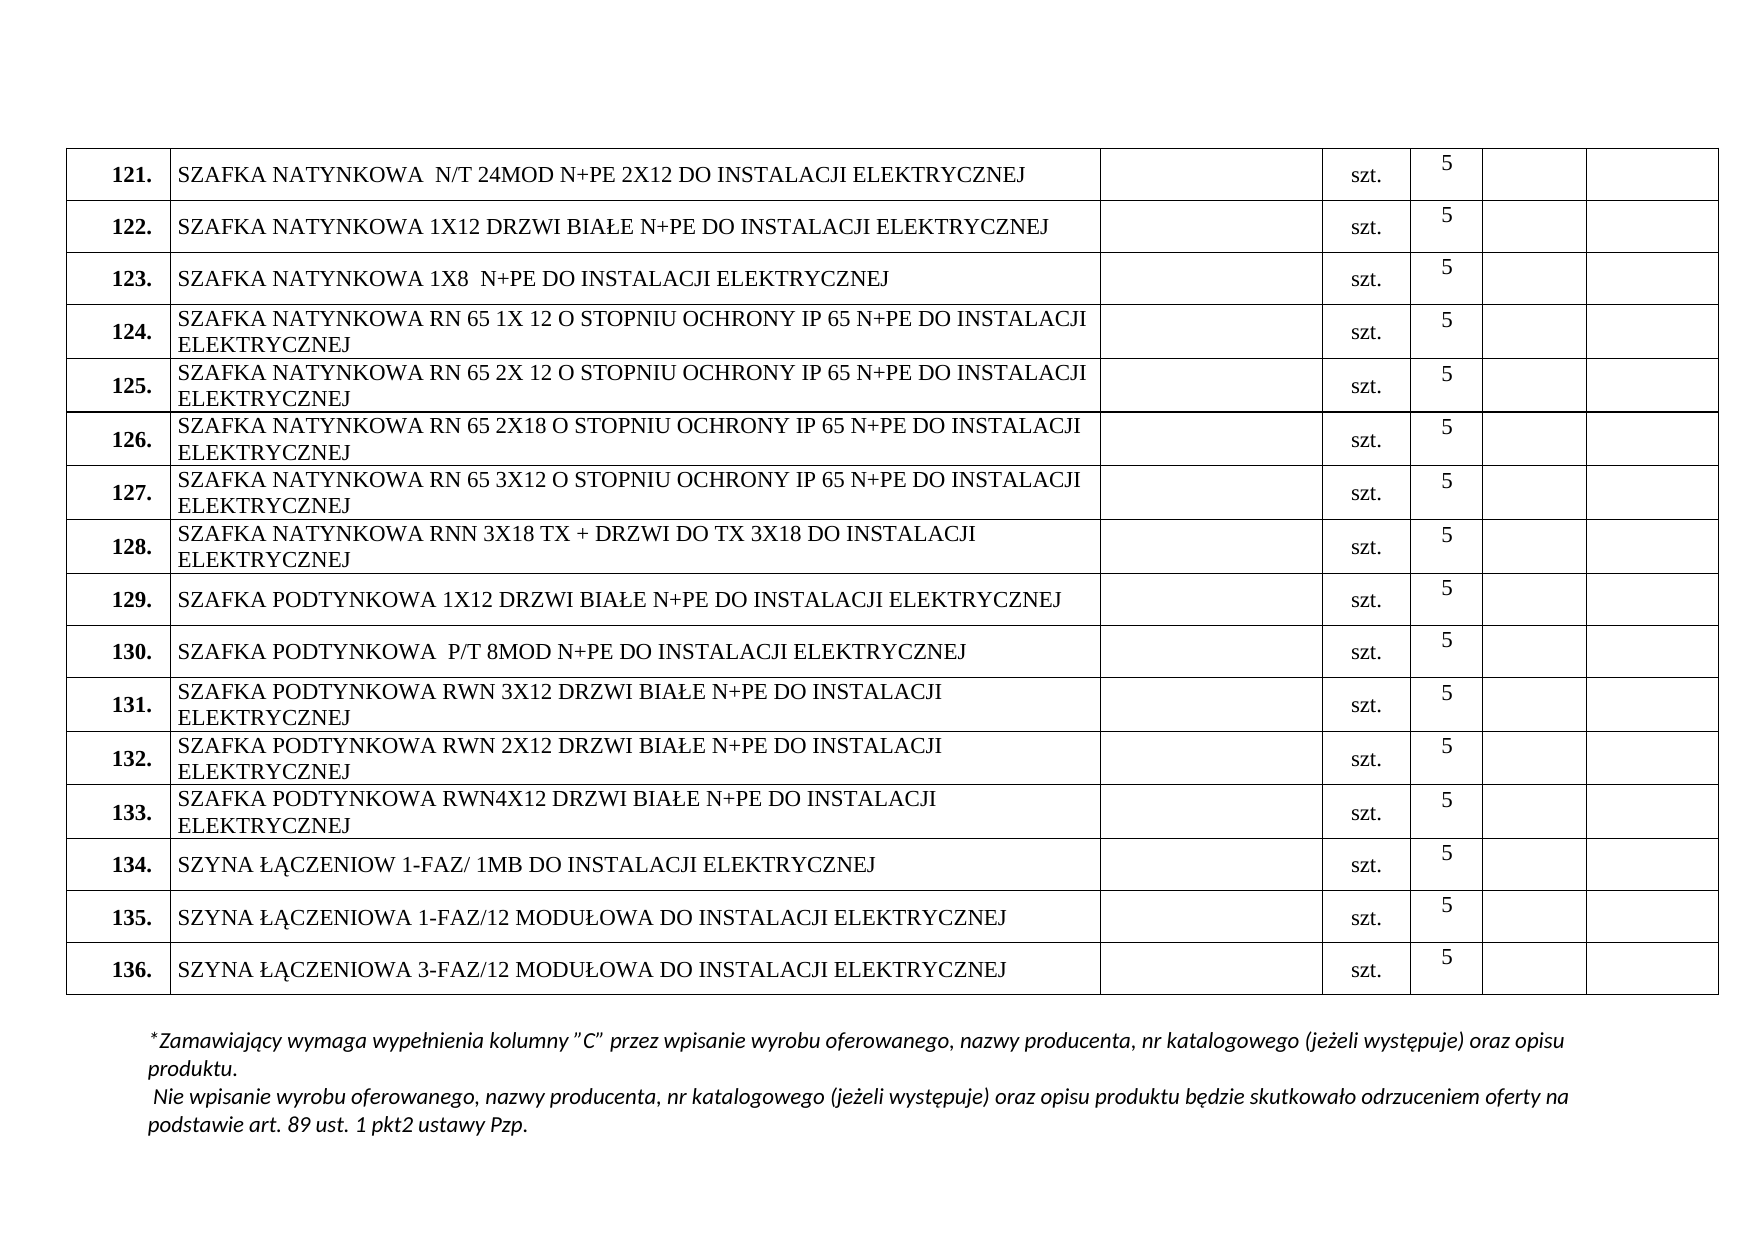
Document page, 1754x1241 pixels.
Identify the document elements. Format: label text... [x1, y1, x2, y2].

table_cell [1483, 785, 1586, 838]
table_cell szt. [1323, 359, 1410, 411]
table_cell [67, 785, 170, 838]
table_cell [1483, 839, 1586, 890]
table_cell [1587, 253, 1718, 304]
table_cell 5 [1411, 149, 1482, 200]
table_cell [1101, 839, 1322, 890]
table_cell [1587, 839, 1718, 890]
table_cell [1483, 678, 1586, 731]
table_cell szt. [1323, 253, 1410, 304]
table_cell [1483, 305, 1586, 358]
table_cell szt. [1323, 466, 1410, 519]
table_cell SZAFKA NATYNKOWA RNN 3X18 TX + DRZWI DO TX 3X18 DO INSTALACJI ELEKTRYCZNEJ [171, 520, 1100, 573]
table_cell 5 [1411, 891, 1482, 942]
table_cell szt. [1323, 574, 1410, 625]
table_cell SZAFKA NATYNKOWA 1X8 N+PE DO INSTALACJI ELEKTRYCZNEJ [171, 253, 1100, 304]
table_cell SZAFKA PODTYNKOWA RWN 2X12 DRZWI BIAŁE N+PE DO INSTALACJI ELEKTRYCZNEJ [171, 732, 1100, 784]
table_cell szt. [1323, 943, 1410, 994]
table_cell [1483, 149, 1586, 200]
table_cell 5 [1411, 732, 1482, 784]
table_cell [67, 839, 170, 890]
table_cell [1483, 891, 1586, 942]
table_cell SZAFKA NATYNKOWA N/T 24MOD N+PE 2X12 DO INSTALACJI ELEKTRYCZNEJ [171, 149, 1100, 200]
table_cell szt. [1323, 785, 1410, 838]
table_cell [67, 891, 170, 942]
table_cell [1587, 466, 1718, 519]
table_cell 5 [1411, 943, 1482, 994]
table_cell 5 [1411, 626, 1482, 677]
table_cell szt. [1323, 413, 1410, 465]
table_cell [1101, 305, 1322, 358]
table_cell SZAFKA PODTYNKOWA RWN4X12 DRZWI BIAŁE N+PE DO INSTALACJI ELEKTRYCZNEJ [171, 785, 1100, 838]
table_cell [1587, 943, 1718, 994]
table_cell szt. [1323, 891, 1410, 942]
table_cell [1587, 732, 1718, 784]
table_cell 5 [1411, 678, 1482, 731]
table_cell [1101, 466, 1322, 519]
table_cell [1587, 785, 1718, 838]
table_cell [1483, 943, 1586, 994]
table_cell [1101, 201, 1322, 252]
table_cell [1587, 359, 1718, 411]
table_cell [67, 574, 170, 625]
table_cell [1587, 520, 1718, 573]
table_cell [1483, 359, 1586, 411]
table_cell [1101, 891, 1322, 942]
table_cell 5 [1411, 839, 1482, 890]
table_cell SZAFKA NATYNKOWA RN 65 2X 12 O STOPNIU OCHRONY IP 65 N+PE DO INSTALACJI ELEKTRYCZNEJ [171, 359, 1100, 411]
table_cell [67, 943, 170, 994]
table_cell [1587, 305, 1718, 358]
table_cell [67, 732, 170, 784]
table_cell [1101, 678, 1322, 731]
table_cell [1101, 785, 1322, 838]
table_cell SZYNA ŁĄCZENIOWA 3-FAZ/12 MODUŁOWA DO INSTALACJI ELEKTRYCZNEJ [171, 943, 1100, 994]
table_cell SZYNA ŁĄCZENIOWA 1-FAZ/12 MODUŁOWA DO INSTALACJI ELEKTRYCZNEJ [171, 891, 1100, 942]
table_cell 5 [1411, 201, 1482, 252]
table_cell [67, 149, 170, 200]
table_cell [1483, 253, 1586, 304]
table_cell [1483, 413, 1586, 465]
table_cell szt. [1323, 732, 1410, 784]
table_cell [1587, 201, 1718, 252]
table_cell [67, 201, 170, 252]
table_cell SZAFKA PODTYNKOWA RWN 3X12 DRZWI BIAŁE N+PE DO INSTALACJI ELEKTRYCZNEJ [171, 678, 1100, 731]
table_cell 5 [1411, 574, 1482, 625]
table_cell 5 [1411, 253, 1482, 304]
table_cell [1587, 678, 1718, 731]
table_cell 5 [1411, 305, 1482, 358]
table_cell SZAFKA NATYNKOWA RN 65 1X 12 O STOPNIU OCHRONY IP 65 N+PE DO INSTALACJI ELEKTRYCZNEJ [171, 305, 1100, 358]
table_cell [67, 305, 170, 358]
table_cell [67, 678, 170, 731]
table_cell szt. [1323, 201, 1410, 252]
table_cell [1587, 626, 1718, 677]
table_cell [1483, 201, 1586, 252]
table_cell [1101, 732, 1322, 784]
table_cell szt. [1323, 149, 1410, 200]
table_cell SZAFKA PODTYNKOWA P/T 8MOD N+PE DO INSTALACJI ELEKTRYCZNEJ [171, 626, 1100, 677]
table_cell [1483, 732, 1586, 784]
table_cell [67, 253, 170, 304]
table_cell [1101, 253, 1322, 304]
table_cell [1101, 574, 1322, 625]
table_cell [67, 359, 170, 411]
table_cell szt. [1323, 305, 1410, 358]
table_cell szt. [1323, 626, 1410, 677]
table_cell [67, 466, 170, 519]
table_cell [1101, 359, 1322, 411]
table_cell 5 [1411, 466, 1482, 519]
table_cell szt. [1323, 839, 1410, 890]
table_cell SZAFKA NATYNKOWA RN 65 3X12 O STOPNIU OCHRONY IP 65 N+PE DO INSTALACJI ELEKTRYCZNEJ [171, 466, 1100, 519]
table_cell [1101, 413, 1322, 465]
table_cell [67, 413, 170, 465]
table_cell SZYNA ŁĄCZENIOW 1-FAZ/ 1MB DO INSTALACJI ELEKTRYCZNEJ [171, 839, 1100, 890]
table_cell 5 [1411, 359, 1482, 411]
table_cell SZAFKA PODTYNKOWA 1X12 DRZWI BIAŁE N+PE DO INSTALACJI ELEKTRYCZNEJ [171, 574, 1100, 625]
table_cell 5 [1411, 413, 1482, 465]
table_cell [1587, 891, 1718, 942]
table_cell 5 [1411, 785, 1482, 838]
table_cell szt. [1323, 678, 1410, 731]
table_cell szt. [1323, 520, 1410, 573]
table_cell 5 [1411, 520, 1482, 573]
table_cell [1483, 574, 1586, 625]
table_cell [1587, 574, 1718, 625]
table_cell SZAFKA NATYNKOWA RN 65 2X18 O STOPNIU OCHRONY IP 65 N+PE DO INSTALACJI ELEKTRYCZNEJ [171, 413, 1100, 465]
table_cell [1101, 943, 1322, 994]
table_cell SZAFKA NATYNKOWA 1X12 DRZWI BIAŁE N+PE DO INSTALACJI ELEKTRYCZNEJ [171, 201, 1100, 252]
table_cell [1101, 149, 1322, 200]
table_cell [67, 626, 170, 677]
table_cell [1483, 626, 1586, 677]
table_cell [1587, 413, 1718, 465]
table_cell [1483, 520, 1586, 573]
table_cell [1101, 626, 1322, 677]
table_cell [1101, 520, 1322, 573]
table_cell [67, 520, 170, 573]
table_cell [1483, 466, 1586, 519]
table_cell [1587, 149, 1718, 200]
